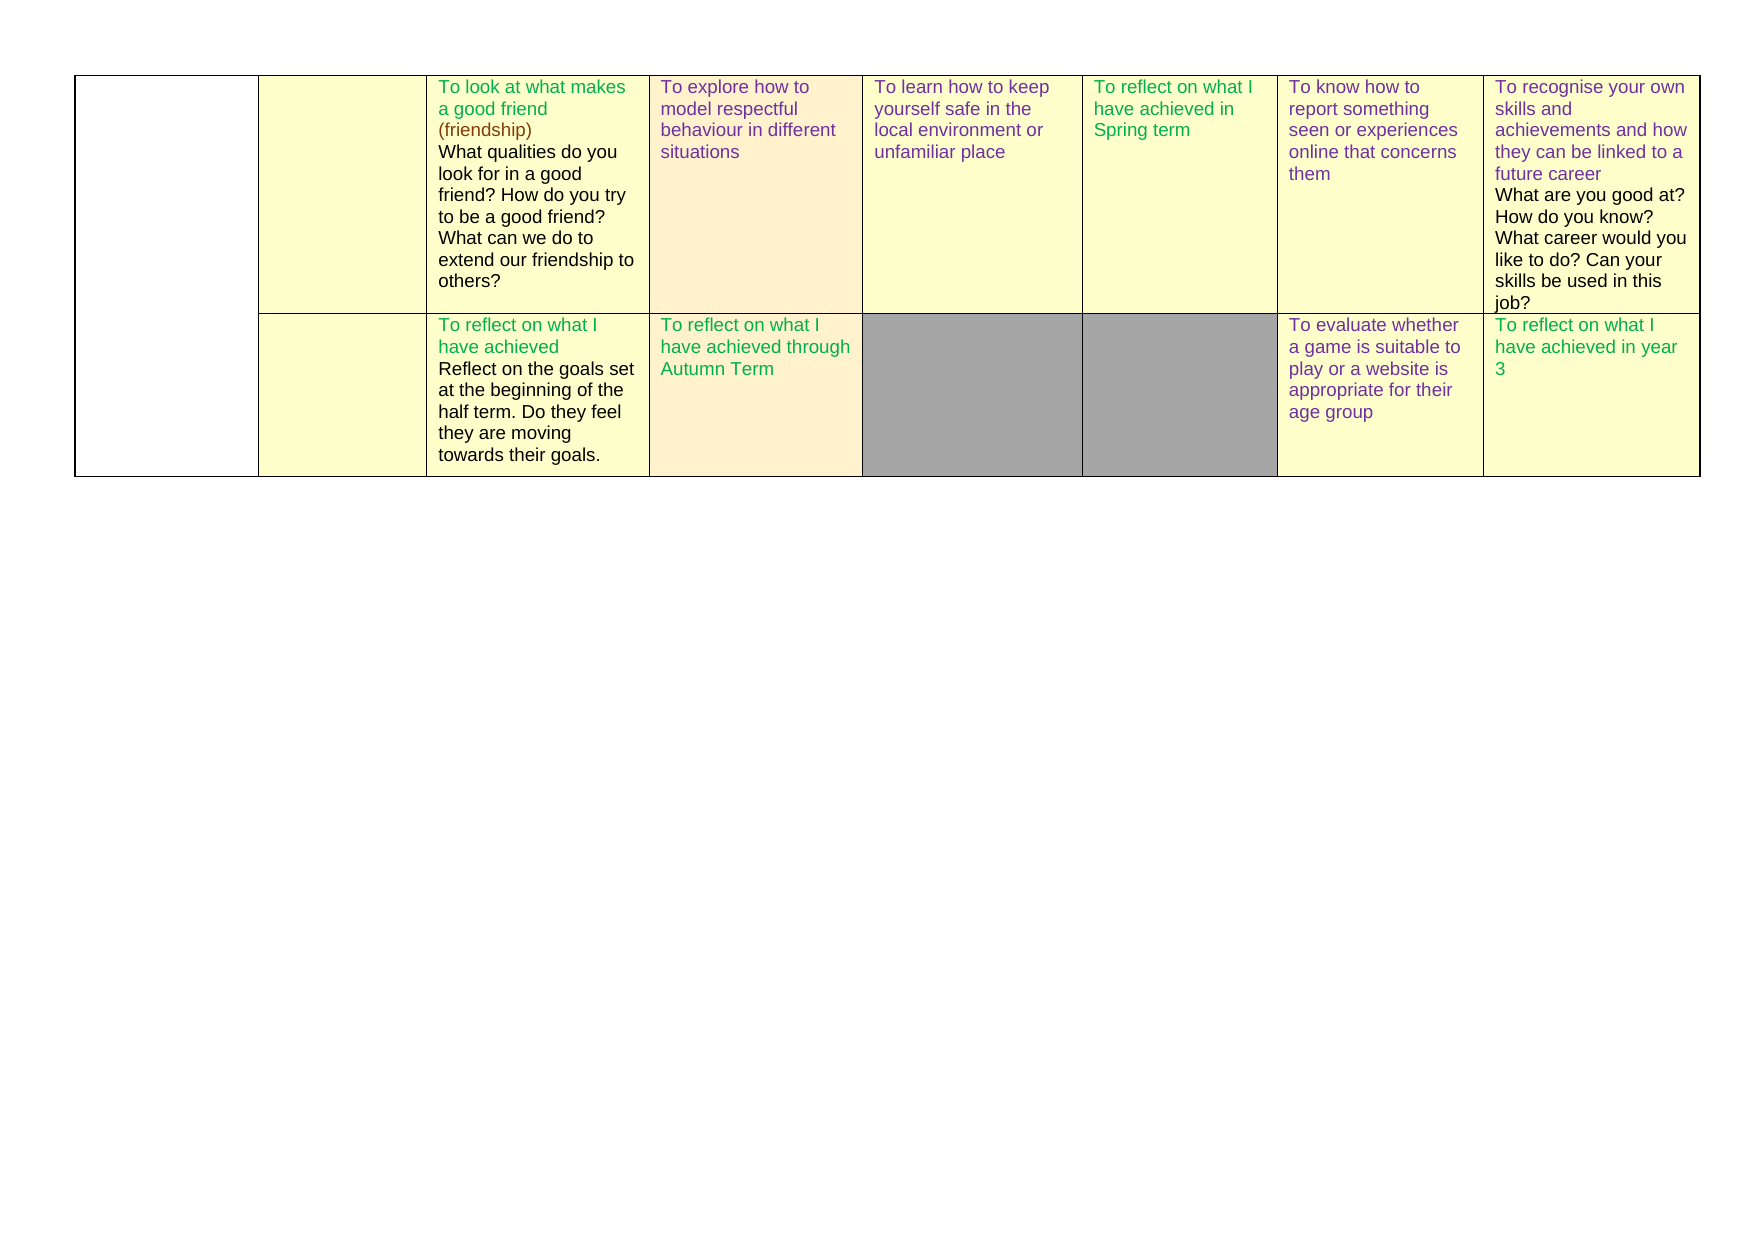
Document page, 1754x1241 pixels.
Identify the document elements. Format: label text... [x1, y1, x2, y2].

table_cell To reflect on what I have achieved in year 3 [1484, 314, 1699, 476]
table_cell [259, 314, 426, 476]
table_cell [1083, 314, 1277, 476]
table_cell To recognise your own skills and achievements and how they can be linked to a future career What are you good at? How do you know? What career would you like to do? Can your skills be used in this job? [1484, 76, 1699, 313]
table_cell To learn how to keep yourself safe in the local environment or unfamiliar place [863, 76, 1082, 313]
table_cell [863, 314, 1082, 476]
table_cell To reflect on what I have achieved through Autumn Term [650, 314, 862, 476]
table_cell To know how to report something seen or experiences online that concerns them [1278, 76, 1483, 313]
table_cell To reflect on what I have achieved in Spring term [1083, 76, 1277, 313]
table_cell [259, 76, 426, 313]
table_cell To look at what makes a good friend (friendship) What qualities do you look for in a good friend? How do you try to be a good friend? What can we do to extend our friendship to others? [427, 76, 649, 313]
table_cell To explore how to model respectful behaviour in different situations [650, 76, 862, 313]
table_cell To reflect on what I have achieved Reflect on the goals set at the beginning of the half term. Do they feel they are moving towards their goals. [427, 314, 649, 476]
table_cell To evaluate whether a game is suitable to play or a website is appropriate for their age group [1278, 314, 1483, 476]
